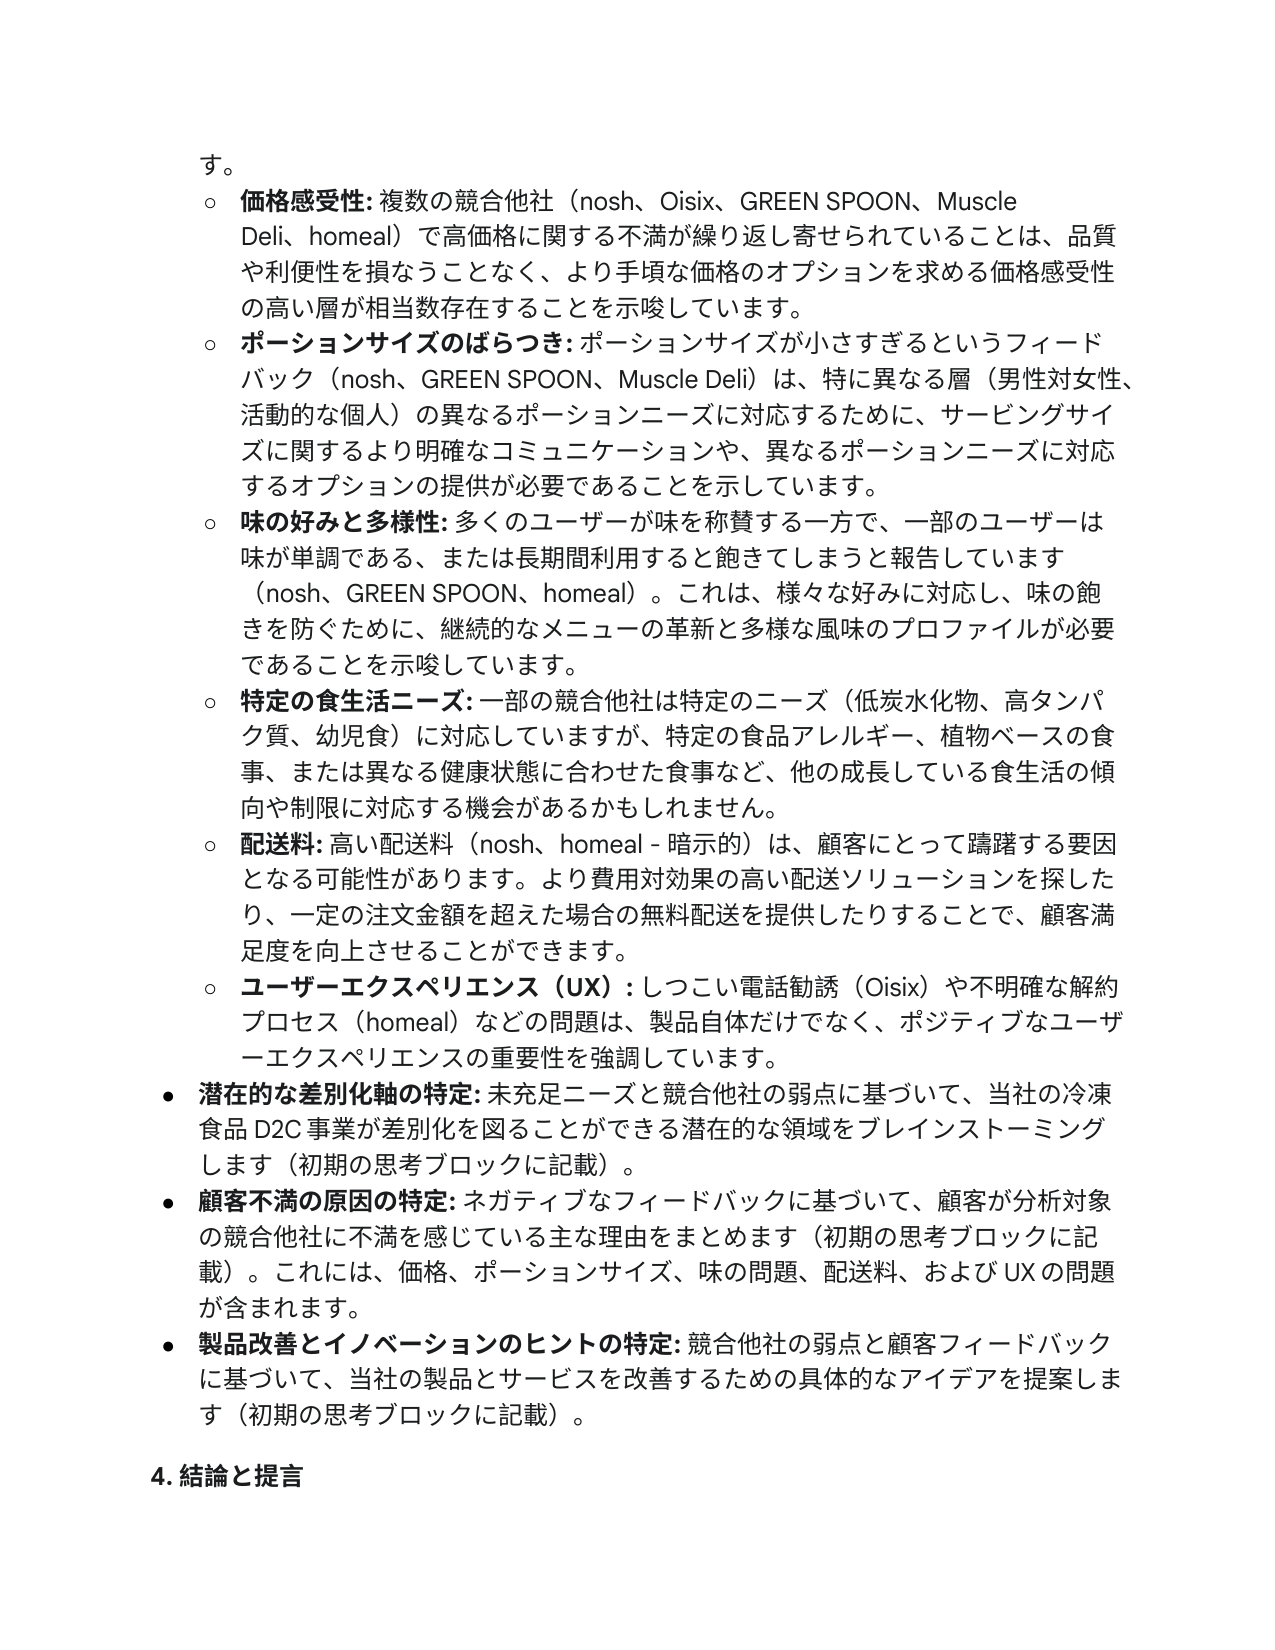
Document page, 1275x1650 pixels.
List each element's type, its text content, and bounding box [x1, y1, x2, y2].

list 配送料: 高い配送料（nosh、homeal - 暗示的）は、顧客にとって躊躇する要因となる可能性があります。より費用対効果の高い配送ソリューションを探したり、一定の注文金額を超えた場合の無料配送を提供したりすることで、顧客満足度を向上させることができます。 [203, 829, 1125, 967]
text 4. 結論と提言 [150, 1461, 1125, 1493]
list ポーションサイズのばらつき: ポーションサイズが小さすぎるというフィードバック（nosh、GREEN SPOON、Muscle Deli）は、特に異なる層（男性対女性、活動的な個人）の異なるポーションニーズに対応するために、サービングサイズに関するより明確なコミュニケーションや、異なるポーションニーズに対応するオプションの提供が必要であることを示しています。 [203, 329, 1125, 503]
list 顧客不満の原因の特定: ネガティブなフィードバックに基づいて、顧客が分析対象の競合他社に不満を感じている主な理由をまとめます（初期の思考ブロックに記載）。これには、価格、ポーションサイズ、味の問題、配送料、およびUXの問題が含まれます。 [161, 1186, 1125, 1325]
list 潜在的な差別化軸の特定: 未充足ニーズと競合他社の弱点に基づいて、当社の冷凍食品D2C事業が差別化を図ることができる潜在的な領域をブレインストーミングします（初期の思考ブロックに記載）。 [161, 1079, 1125, 1182]
list 特定の食生活ニーズ: 一部の競合他社は特定のニーズ（低炭水化物、高タンパク質、幼児食）に対応していますが、特定の食品アレルギー、植物ベースの食事、または異なる健康状態に合わせた食事など、他の成長している食生活の傾向や制限に対応する機会があるかもしれません。 [203, 686, 1125, 824]
list ユーザーエクスペリエンス（UX）: しつこい電話勧誘（Oisix）や不明確な解約プロセス（homeal）などの問題は、製品自体だけでなく、ポジティブなユーザーエクスペリエンスの重要性を強調しています。 [203, 972, 1125, 1074]
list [161, 150, 1125, 181]
list 味の好みと多様性: 多くのユーザーが味を称賛する一方で、一部のユーザーは味が単調である、または長期間利用すると飽きてしまうと報告しています（nosh、GREEN SPOON、homeal）。これは、様々な好みに対応し、味の飽きを防ぐために、継続的なメニューの革新と多様な風味のプロファイルが必要であることを示唆しています。 [203, 507, 1125, 682]
list 製品改善とイノベーションのヒントの特定: 競合他社の弱点と顧客フィードバックに基づいて、当社の製品とサービスを改善するための具体的なアイデアを提案します（初期の思考ブロックに記載）。 [161, 1329, 1125, 1432]
list 価格感受性: 複数の競合他社（nosh、Oisix、GREEN SPOON、Muscle Deli、homeal）で高価格に関する不満が繰り返し寄せられていることは、品質や利便性を損なうことなく、より手頃な価格のオプションを求める価格感受性の高い層が相当数存在することを示唆しています。 [203, 186, 1125, 324]
